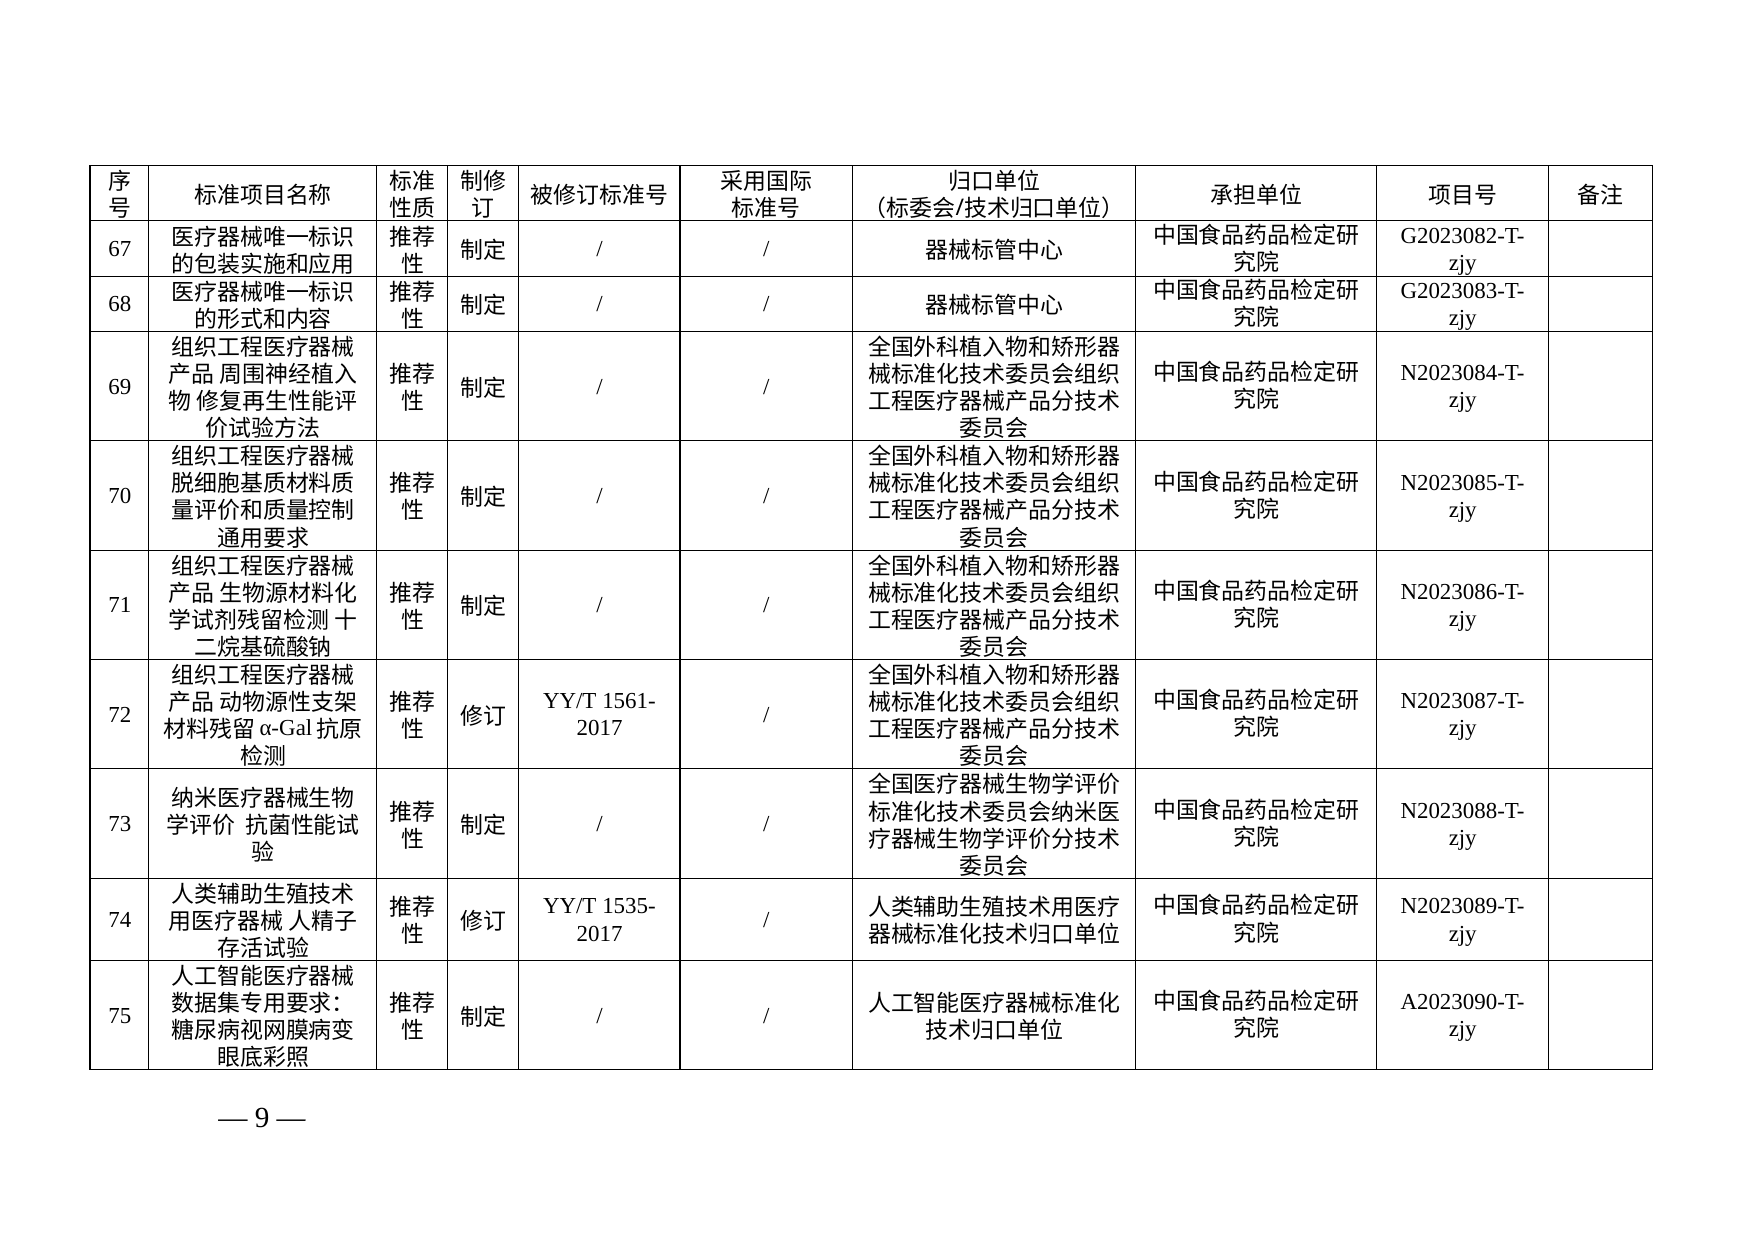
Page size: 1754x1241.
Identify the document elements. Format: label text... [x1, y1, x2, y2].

table_cell YY/T 1561-2017 [519, 660, 679, 768]
table_cell / [681, 441, 852, 549]
table_cell 中国食品药品检定研究院 [1136, 332, 1376, 440]
table_cell 器械标管中心 [853, 221, 1135, 276]
table_cell YY/T 1535-2017 [519, 879, 679, 960]
table_header 项目号 [1377, 166, 1548, 220]
table_cell 组织工程医疗器械产品 生物源材料化学试剂残留检测 十二烷基硫酸钠 [149, 551, 376, 659]
table_header 承担单位 [1136, 166, 1376, 220]
table_cell / [519, 961, 679, 1069]
table_cell 69 [91, 332, 148, 440]
table_header 标准性质 [377, 166, 447, 220]
table_cell [1549, 769, 1652, 878]
table_cell / [519, 441, 679, 549]
table_cell 医疗器械唯一标识的形式和内容 [149, 277, 376, 331]
table_cell 推荐性 [377, 441, 447, 549]
table_cell / [681, 961, 852, 1069]
table_cell 中国食品药品检定研究院 [1136, 221, 1376, 276]
table_cell [1549, 441, 1652, 549]
table_cell G2023082-T-zjy [1377, 221, 1548, 276]
table_cell N2023089-T-zjy [1377, 879, 1548, 960]
table_cell 中国食品药品检定研究院 [1136, 879, 1376, 960]
table_cell 人类辅助生殖技术用医疗器械 人精子存活试验 [149, 879, 376, 960]
table_cell / [519, 332, 679, 440]
table_cell 推荐性 [377, 961, 447, 1069]
table_cell 推荐性 [377, 332, 447, 440]
table_cell / [681, 769, 852, 878]
table_cell 推荐性 [377, 769, 447, 878]
table_cell 推荐性 [377, 879, 447, 960]
table_cell 人类辅助生殖技术用医疗器械标准化技术归口单位 [853, 879, 1135, 960]
table_cell 中国食品药品检定研究院 [1136, 961, 1376, 1069]
table_cell 医疗器械唯一标识的包装实施和应用 [149, 221, 376, 276]
table_cell 68 [91, 277, 148, 331]
table_cell 中国食品药品检定研究院 [1136, 769, 1376, 878]
table_cell 70 [91, 441, 148, 549]
table_cell N2023088-T-zjy [1377, 769, 1548, 878]
table_cell / [681, 332, 852, 440]
table_cell 器械标管中心 [853, 277, 1135, 331]
table_cell 67 [91, 221, 148, 276]
table_cell 制定 [448, 961, 518, 1069]
table_cell 中国食品药品检定研究院 [1136, 660, 1376, 768]
table_cell 75 [91, 961, 148, 1069]
table_cell [1549, 660, 1652, 768]
table_header 备注 [1549, 166, 1652, 220]
table_cell [1549, 221, 1652, 276]
table_cell 全国外科植入物和矫形器械标准化技术委员会组织工程医疗器械产品分技术委员会 [853, 441, 1135, 549]
table_cell N2023084-T-zjy [1377, 332, 1548, 440]
table_cell 73 [91, 769, 148, 878]
table_cell [1549, 879, 1652, 960]
table_cell 人工智能医疗器械 数据集专用要求：糖尿病视网膜病变眼底彩照 [149, 961, 376, 1069]
table_cell 72 [91, 660, 148, 768]
table_cell / [519, 769, 679, 878]
table_header 制修订 [448, 166, 518, 220]
table_cell 组织工程医疗器械产品 周围神经植入物 修复再生性能评价试验方法 [149, 332, 376, 440]
table_cell 制定 [448, 769, 518, 878]
table_cell [1549, 961, 1652, 1069]
table_cell N2023087-T-zjy [1377, 660, 1548, 768]
table_cell 全国外科植入物和矫形器械标准化技术委员会组织工程医疗器械产品分技术委员会 [853, 551, 1135, 659]
table_cell 推荐性 [377, 551, 447, 659]
table_header 被修订标准号 [519, 166, 679, 220]
table_header 标准项目名称 [149, 166, 376, 220]
table_header 归口单位 （标委会/技术归口单位） [853, 166, 1135, 220]
table_cell 全国外科植入物和矫形器械标准化技术委员会组织工程医疗器械产品分技术委员会 [853, 332, 1135, 440]
table_cell N2023086-T-zjy [1377, 551, 1548, 659]
table_cell 制定 [448, 332, 518, 440]
table_cell [1549, 277, 1652, 331]
table_cell / [519, 221, 679, 276]
table_cell 人工智能医疗器械标准化技术归口单位 [853, 961, 1135, 1069]
table_cell / [681, 277, 852, 331]
table_header 序号 [91, 166, 148, 220]
table_cell 修订 [448, 660, 518, 768]
table_cell / [681, 660, 852, 768]
table_cell 制定 [448, 277, 518, 331]
table_cell A2023090-T-zjy [1377, 961, 1548, 1069]
table_cell 制定 [448, 221, 518, 276]
table_cell 推荐性 [377, 277, 447, 331]
table_header 采用国际 标准号 [681, 166, 852, 220]
table_cell 组织工程医疗器械 脱细胞基质材料质量评价和质量控制通用要求 [149, 441, 376, 549]
table_cell 制定 [448, 441, 518, 549]
table_cell 全国外科植入物和矫形器械标准化技术委员会组织工程医疗器械产品分技术委员会 [853, 660, 1135, 768]
table_cell 中国食品药品检定研究院 [1136, 277, 1376, 331]
table_cell 组织工程医疗器械产品 动物源性支架材料残留α-Gal抗原检测 [149, 660, 376, 768]
table_cell / [519, 551, 679, 659]
table_cell / [681, 221, 852, 276]
table_cell 中国食品药品检定研究院 [1136, 551, 1376, 659]
table_cell 全国医疗器械生物学评价标准化技术委员会纳米医疗器械生物学评价分技术委员会 [853, 769, 1135, 878]
table_cell G2023083-T-zjy [1377, 277, 1548, 331]
table_cell 74 [91, 879, 148, 960]
table_cell 71 [91, 551, 148, 659]
table_cell 纳米医疗器械生物学评价 抗菌性能试验 [149, 769, 376, 878]
table_cell / [519, 277, 679, 331]
table_cell / [681, 879, 852, 960]
table_cell 修订 [448, 879, 518, 960]
table_cell [1549, 551, 1652, 659]
table_cell N2023085-T-zjy [1377, 441, 1548, 549]
table_cell [1549, 332, 1652, 440]
table_cell 推荐性 [377, 221, 447, 276]
table_cell 推荐性 [377, 660, 447, 768]
table_cell / [681, 551, 852, 659]
table_cell 中国食品药品检定研究院 [1136, 441, 1376, 549]
table_cell 制定 [448, 551, 518, 659]
